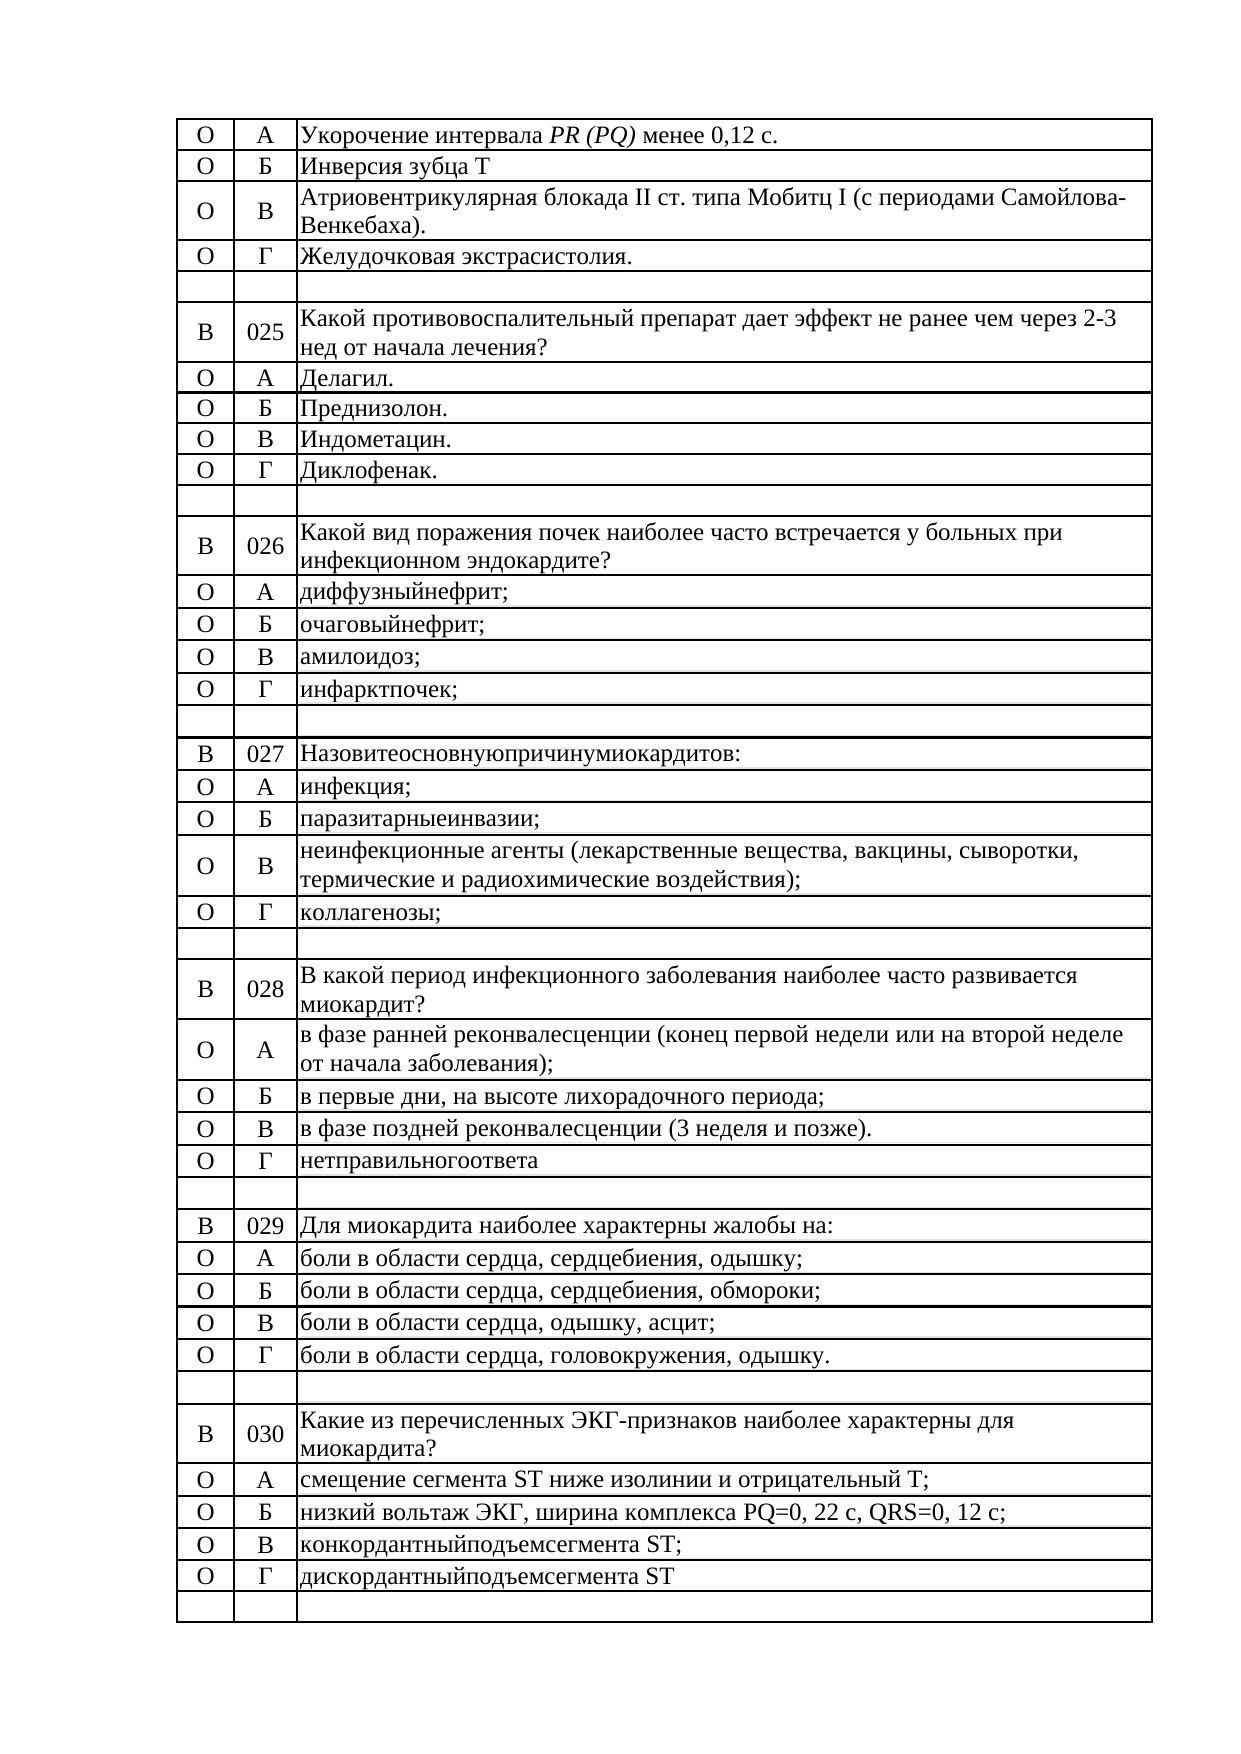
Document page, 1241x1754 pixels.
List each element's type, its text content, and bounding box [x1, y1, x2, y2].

table_cell О [178, 1464, 233, 1494]
table_cell 025 [235, 303, 296, 361]
table_cell В [178, 517, 233, 574]
table_cell О [178, 1113, 233, 1143]
table_cell В [235, 641, 296, 672]
table_cell Желудочковая экстрасистолия. [298, 241, 1151, 270]
table_cell О [178, 120, 233, 149]
table_cell [235, 486, 296, 515]
table_cell О [178, 151, 233, 180]
table_cell [235, 1372, 296, 1403]
table_cell О [178, 241, 233, 270]
table_cell Г [235, 241, 296, 270]
table_cell Г [235, 674, 296, 704]
table_cell О [178, 1243, 233, 1273]
table_cell Б [235, 151, 296, 180]
table_cell [178, 486, 233, 515]
table_cell О [178, 771, 233, 801]
table_cell А [235, 1464, 296, 1494]
table_cell 029 [235, 1210, 296, 1241]
table_cell [298, 486, 1151, 515]
table_cell 030 [235, 1405, 296, 1462]
table_cell В [178, 739, 233, 769]
table_cell В [235, 1113, 296, 1143]
table_cell [235, 706, 296, 736]
table_cell Делагил. [298, 363, 1151, 391]
table_cell Б [235, 803, 296, 833]
table_cell О [178, 424, 233, 453]
table_cell О [178, 897, 233, 927]
table_cell Г [235, 1561, 296, 1590]
table_cell Г [235, 897, 296, 927]
table_cell В [178, 960, 233, 1017]
table_cell А [235, 1243, 296, 1273]
table_cell Г [235, 1340, 296, 1370]
table_cell Атриовентрикулярная блокада II ст. типа Мобитц I (с периодами Самойлова-Венкебаха). [298, 182, 1151, 239]
table_cell О [178, 674, 233, 704]
table_cell 027 [235, 739, 296, 769]
table_cell В [235, 424, 296, 453]
table_cell О [178, 641, 233, 672]
table_cell О [178, 1529, 233, 1559]
table_cell [235, 1592, 296, 1621]
table_cell О [178, 576, 233, 607]
table_cell В [178, 303, 233, 361]
table_cell Г [235, 455, 296, 484]
table_cell Укорочение интервала PR (PQ) менее 0,12 с. [298, 120, 1151, 149]
table_cell О [178, 836, 233, 895]
table_cell [298, 929, 1151, 958]
table_cell [178, 272, 233, 301]
table_cell [178, 1592, 233, 1621]
table_cell Индометацин. [298, 424, 1151, 453]
table_cell [178, 1178, 233, 1208]
table_cell В [235, 182, 296, 239]
table_cell [178, 929, 233, 958]
table_cell Б [235, 609, 296, 639]
table_cell А [235, 120, 296, 149]
table_cell О [178, 1275, 233, 1305]
table_cell Какой противовоспалительный препарат дает эффект не ранее чем через 2-3 нед от начала лечения? [298, 303, 1151, 361]
table_cell О [178, 1020, 233, 1079]
table_cell [235, 272, 296, 301]
table_cell 028 [235, 960, 296, 1017]
table_cell О [178, 609, 233, 639]
table_cell О [178, 1561, 233, 1590]
table_cell А [235, 1020, 296, 1079]
table_cell [235, 929, 296, 958]
table_cell Б [235, 1081, 296, 1111]
table_cell А [235, 363, 296, 391]
table_cell [298, 272, 1151, 301]
table_cell О [178, 803, 233, 833]
table_cell А [235, 576, 296, 607]
table_cell О [178, 1146, 233, 1176]
table_cell О [178, 1308, 233, 1338]
table_cell Инверсия зубца Т [298, 151, 1151, 180]
table_cell О [178, 1497, 233, 1527]
table_cell В [178, 1210, 233, 1241]
table_cell О [178, 182, 233, 239]
table_cell Преднизолон. [298, 394, 1151, 422]
table_cell 026 [235, 517, 296, 574]
table_cell В [235, 836, 296, 895]
table_cell В [235, 1308, 296, 1338]
table_cell О [178, 394, 233, 422]
table_cell Б [235, 1275, 296, 1305]
table_cell [235, 1178, 296, 1208]
table_cell А [235, 771, 296, 801]
table_cell [178, 706, 233, 736]
table_cell Б [235, 394, 296, 422]
table_cell О [178, 363, 233, 391]
table_cell О [178, 455, 233, 484]
table_cell [298, 1592, 1151, 1621]
table_cell Б [235, 1497, 296, 1527]
table_cell О [178, 1081, 233, 1111]
table_cell В [235, 1529, 296, 1559]
table_cell Диклофенак. [298, 455, 1151, 484]
table_cell В [178, 1405, 233, 1462]
table_cell Г [235, 1146, 296, 1176]
table_cell О [178, 1340, 233, 1370]
table_cell [178, 1372, 233, 1403]
